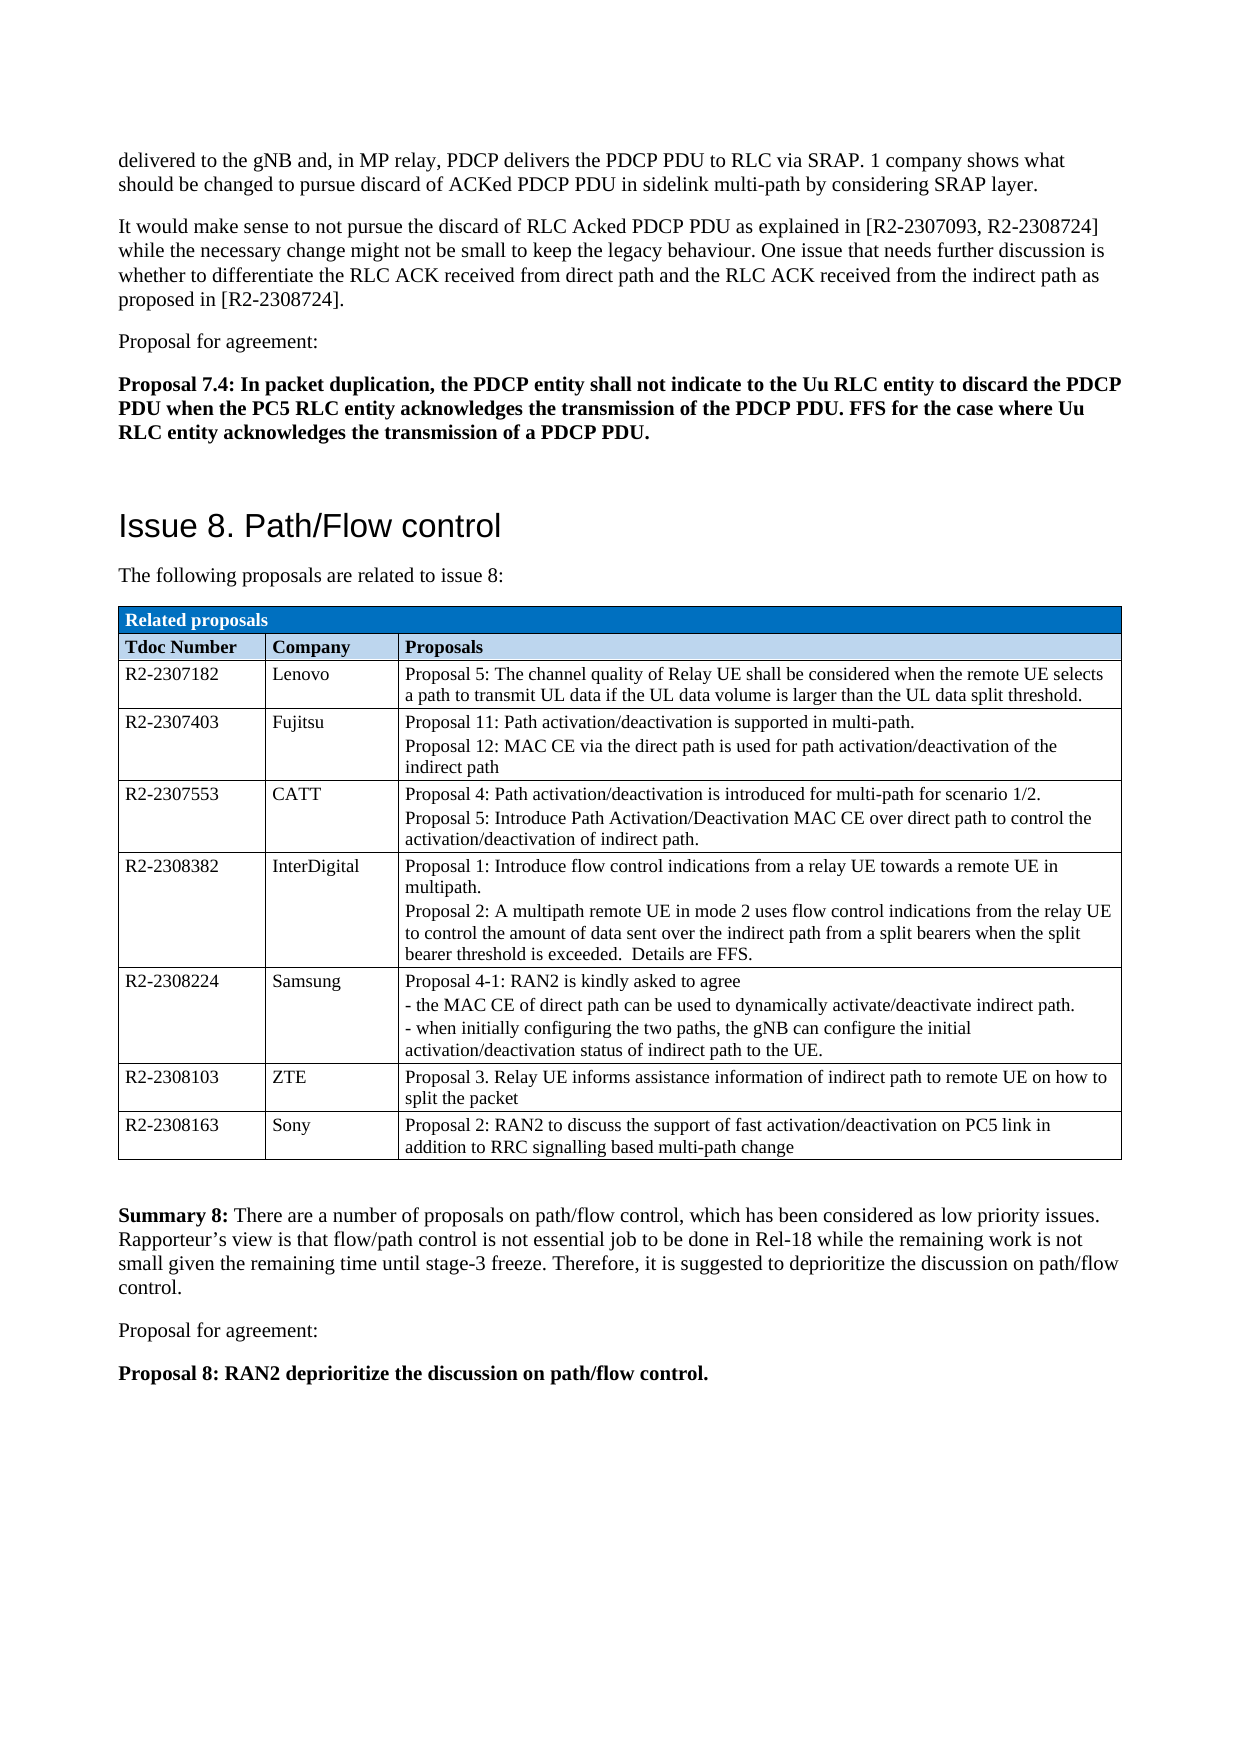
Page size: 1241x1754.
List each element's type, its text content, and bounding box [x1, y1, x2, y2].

table_cell R2-2308382 [119, 853, 265, 967]
table_header Related proposals [119, 607, 1121, 633]
text It would make sense to not pursue the discard of RLC Acked PDCP PDU as explained in [R2-2307093, R2-2308724] while the necessary change might not be small to keep the legacy behaviour. One issue that needs further discussion is whether to differentiate the RLC ACK received from direct path and the RLC ACK received from the indirect path as proposed in [R2-2308724]. [118, 214, 1122, 311]
table_cell Fujitsu [266, 709, 398, 780]
text Proposal for agreement: [118, 1318, 1122, 1342]
table_cell R2-2308163 [119, 1112, 265, 1159]
table_cell R2-2307403 [119, 709, 265, 780]
text Proposal 7.4: In packet duplication, the PDCP entity shall not indicate to the Uu RLC entity to discard the PDCP PDU when the PC5 RLC entity acknowledges the transmission of the PDCP PDU. FFS for the case where Uu RLC entity acknowledges the transmission of a PDCP PDU. [118, 372, 1122, 444]
table_cell R2-2308103 [119, 1064, 265, 1111]
table_cell R2-2307182 [119, 661, 265, 708]
text Proposal 8: RAN2 deprioritize the discussion on path/flow control. [118, 1361, 1122, 1385]
table_cell Proposal 4-1: RAN2 is kindly asked to agree - the MAC CE of direct path can be used to dynamically activate/deactivate indirect path. - when initially configuring the two paths, the gNB can configure the initial activation/deactivation status of indirect path to the UE. [399, 968, 1121, 1062]
table_cell Proposal 3. Relay UE informs assistance information of indirect path to remote UE on how to split the packet [399, 1064, 1121, 1111]
table_cell R2-2307553 [119, 781, 265, 852]
table_cell R2-2308224 [119, 968, 265, 1062]
table_cell Proposal 2: RAN2 to discuss the support of fast activation/deactivation on PC5 link in addition to RRC signalling based multi-path change [399, 1112, 1121, 1159]
table_cell CATT [266, 781, 398, 852]
text The following proposals are related to issue 8: [118, 563, 1122, 587]
text Proposal for agreement: [118, 329, 1122, 353]
table_cell Sony [266, 1112, 398, 1159]
table_cell Tdoc Number [119, 634, 265, 659]
text Summary 8: There are a number of proposals on path/flow control, which has been considered as low priority issues. Rapporteur’s view is that flow/path control is not essential job to be done in Rel-18 while the remaining work is not small given the remaining time until stage-3 freeze. Therefore, it is suggested to deprioritize the discussion on path/flow control. [118, 1203, 1122, 1299]
table_cell Proposal 1: Introduce flow control indications from a relay UE towards a remote UE in multipath. Proposal 2: A multipath remote UE in mode 2 uses flow control indications from the relay UE to control the amount of data sent over the indirect path from a split bearers when the split bearer threshold is exceeded. Details are FFS. [399, 853, 1121, 967]
table_cell Proposals [399, 634, 1121, 659]
subtitle Issue 8. Path/Flow control [118, 506, 1122, 544]
table_cell Company [266, 634, 398, 659]
table_cell Proposal 11: Path activation/deactivation is supported in multi-path. Proposal 12: MAC CE via the direct path is used for path activation/deactivation of the indirect path [399, 709, 1121, 780]
table_cell InterDigital [266, 853, 398, 967]
table_cell Lenovo [266, 661, 398, 708]
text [118, 147, 1122, 196]
table_cell Samsung [266, 968, 398, 1062]
table_cell Proposal 5: The channel quality of Relay UE shall be considered when the remote UE selects a path to transmit UL data if the UL data volume is larger than the UL data split threshold. [399, 661, 1121, 708]
table_cell ZTE [266, 1064, 398, 1111]
table_cell Proposal 4: Path activation/deactivation is introduced for multi-path for scenario 1/2. Proposal 5: Introduce Path Activation/Deactivation MAC CE over direct path to control the activation/deactivation of indirect path. [399, 781, 1121, 852]
